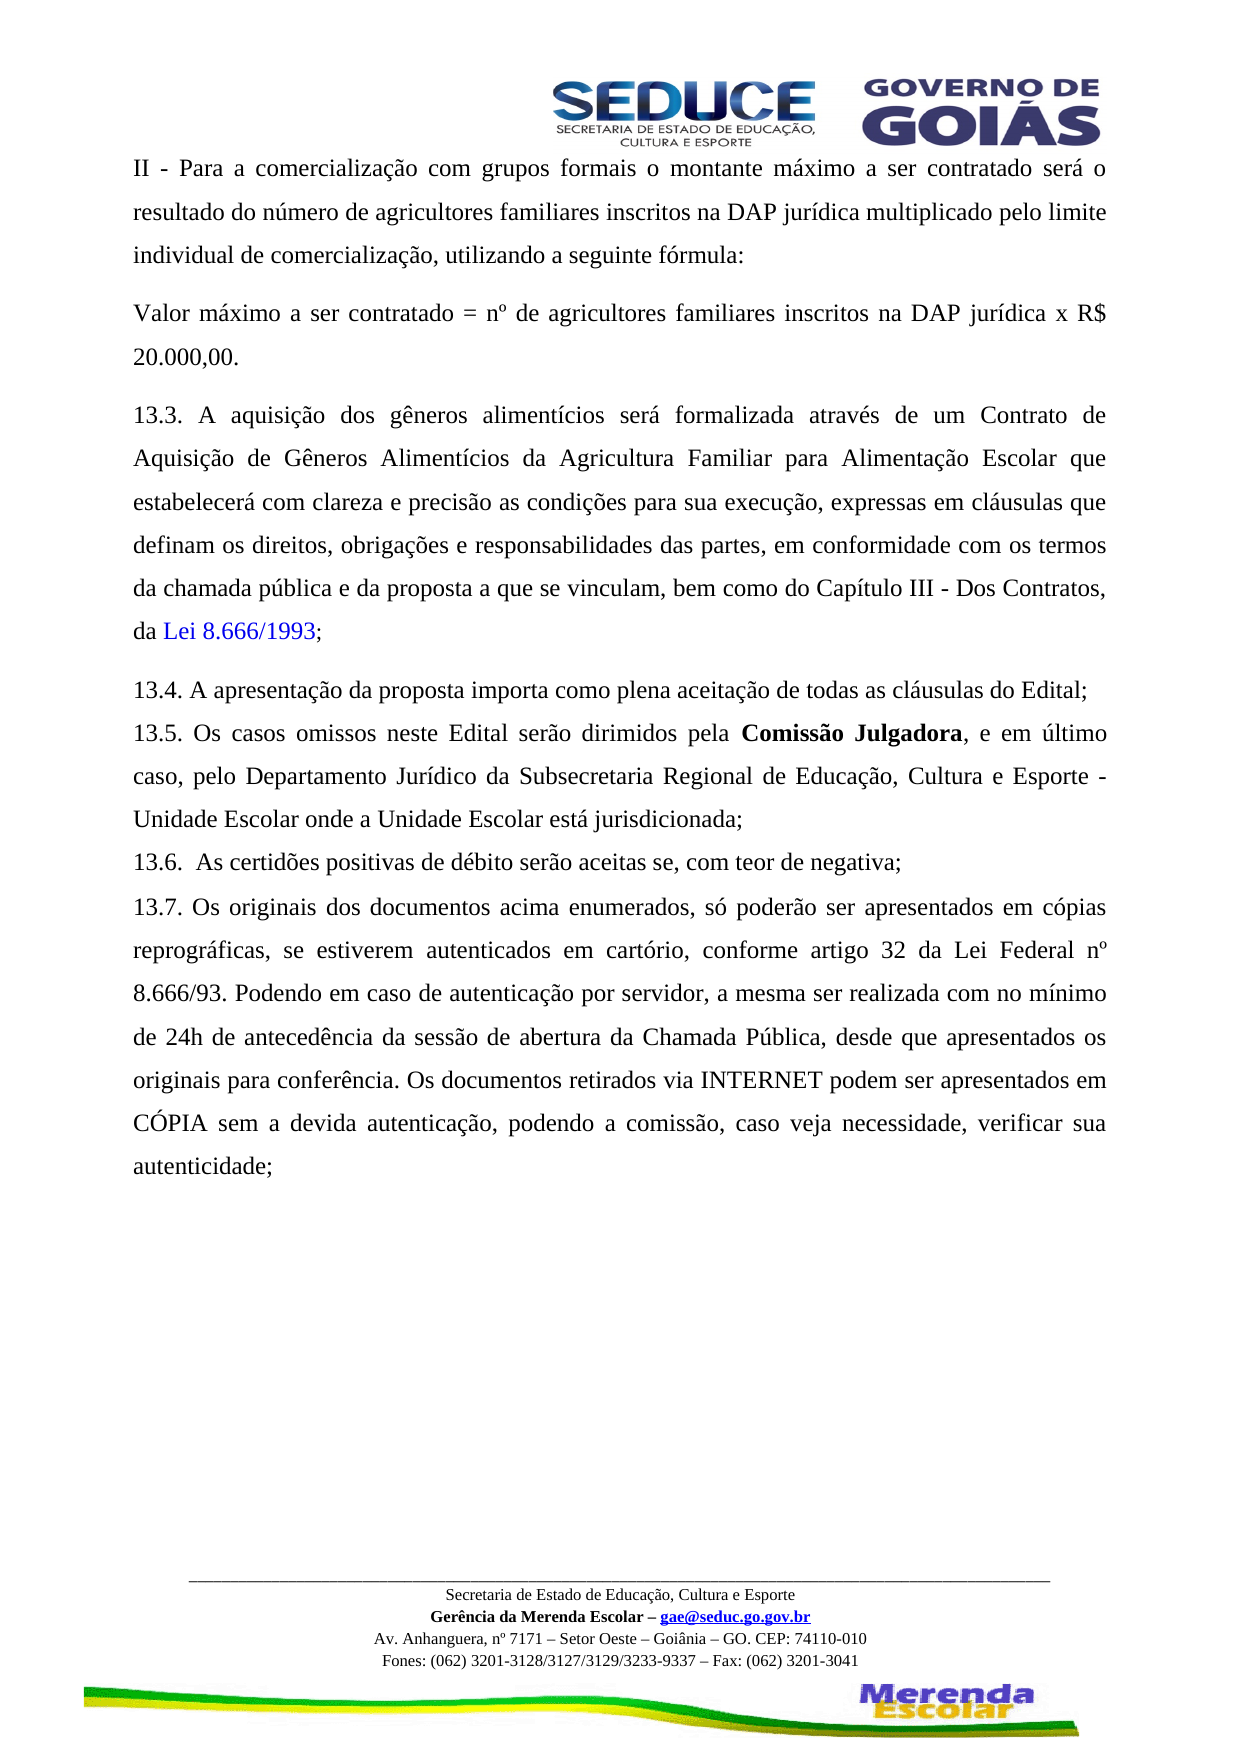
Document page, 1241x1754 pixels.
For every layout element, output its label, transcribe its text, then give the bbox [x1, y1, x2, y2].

picture [552, 73, 1108, 154]
text II - Para a comercialização com grupos formais o montante máximo a ser contratado será o resultado do número de agricultores familiares inscritos na DAP jurídica multiplicado pelo limite individual de comercialização, utilizando a seguinte fórmula: [133, 153, 1107, 268]
text 13.3. A aquisição dos gêneros alimentícios será formalizada através de um Contrato de Aquisição de Gêneros Alimentícios da Agricultura Familiar para Alimentação Escolar que estabelecerá com clareza e precisão as condições para sua execução, expressas em cláusulas que definam os direitos, obrigações e responsabilidades das partes, em conformidade com os termos da chamada pública e da proposta a que se vinculam, bem como do Capítulo III - Dos Contratos, da Lei 8.666/1993; [133, 400, 1107, 645]
text 13.5. Os casos omissos neste Edital serão dirimidos pela Comissão Julgadora, e em último caso, pelo Departamento Jurídico da Subsecretaria Regional de Educação, Cultura e Esporte - Unidade Escolar onde a Unidade Escolar está jurisdicionada; [133, 718, 1107, 833]
text 13.4. A apresentação da proposta importa como plena aceitação de todas as cláusulas do Edital; [133, 675, 1107, 703]
text 13.6. As certidões positivas de débito serão aceitas se, com teor de negativa; [133, 847, 1107, 876]
text 13.7. Os originais dos documentos acima enumerados, só poderão ser apresentados em cópias reprográficas, se estiverem autenticados em cartório, conforme artigo 32 da Lei Federal nº 8.666/93. Podendo em caso de autenticação por servidor, a mesma ser realizada com no mínimo de 24h de antecedência da sessão de abertura da Chamada Pública, desde que apresentados os originais para conferência. Os documentos retirados via INTERNET podem ser apresentados em CÓPIA sem a devida autenticação, podendo a comissão, caso veja necessidade, verificar sua autenticidade; [133, 892, 1107, 1180]
text Valor máximo a ser contratado = nº de agricultores familiares inscritos na DAP jurídica x R$ 20.000,00. [133, 298, 1107, 370]
